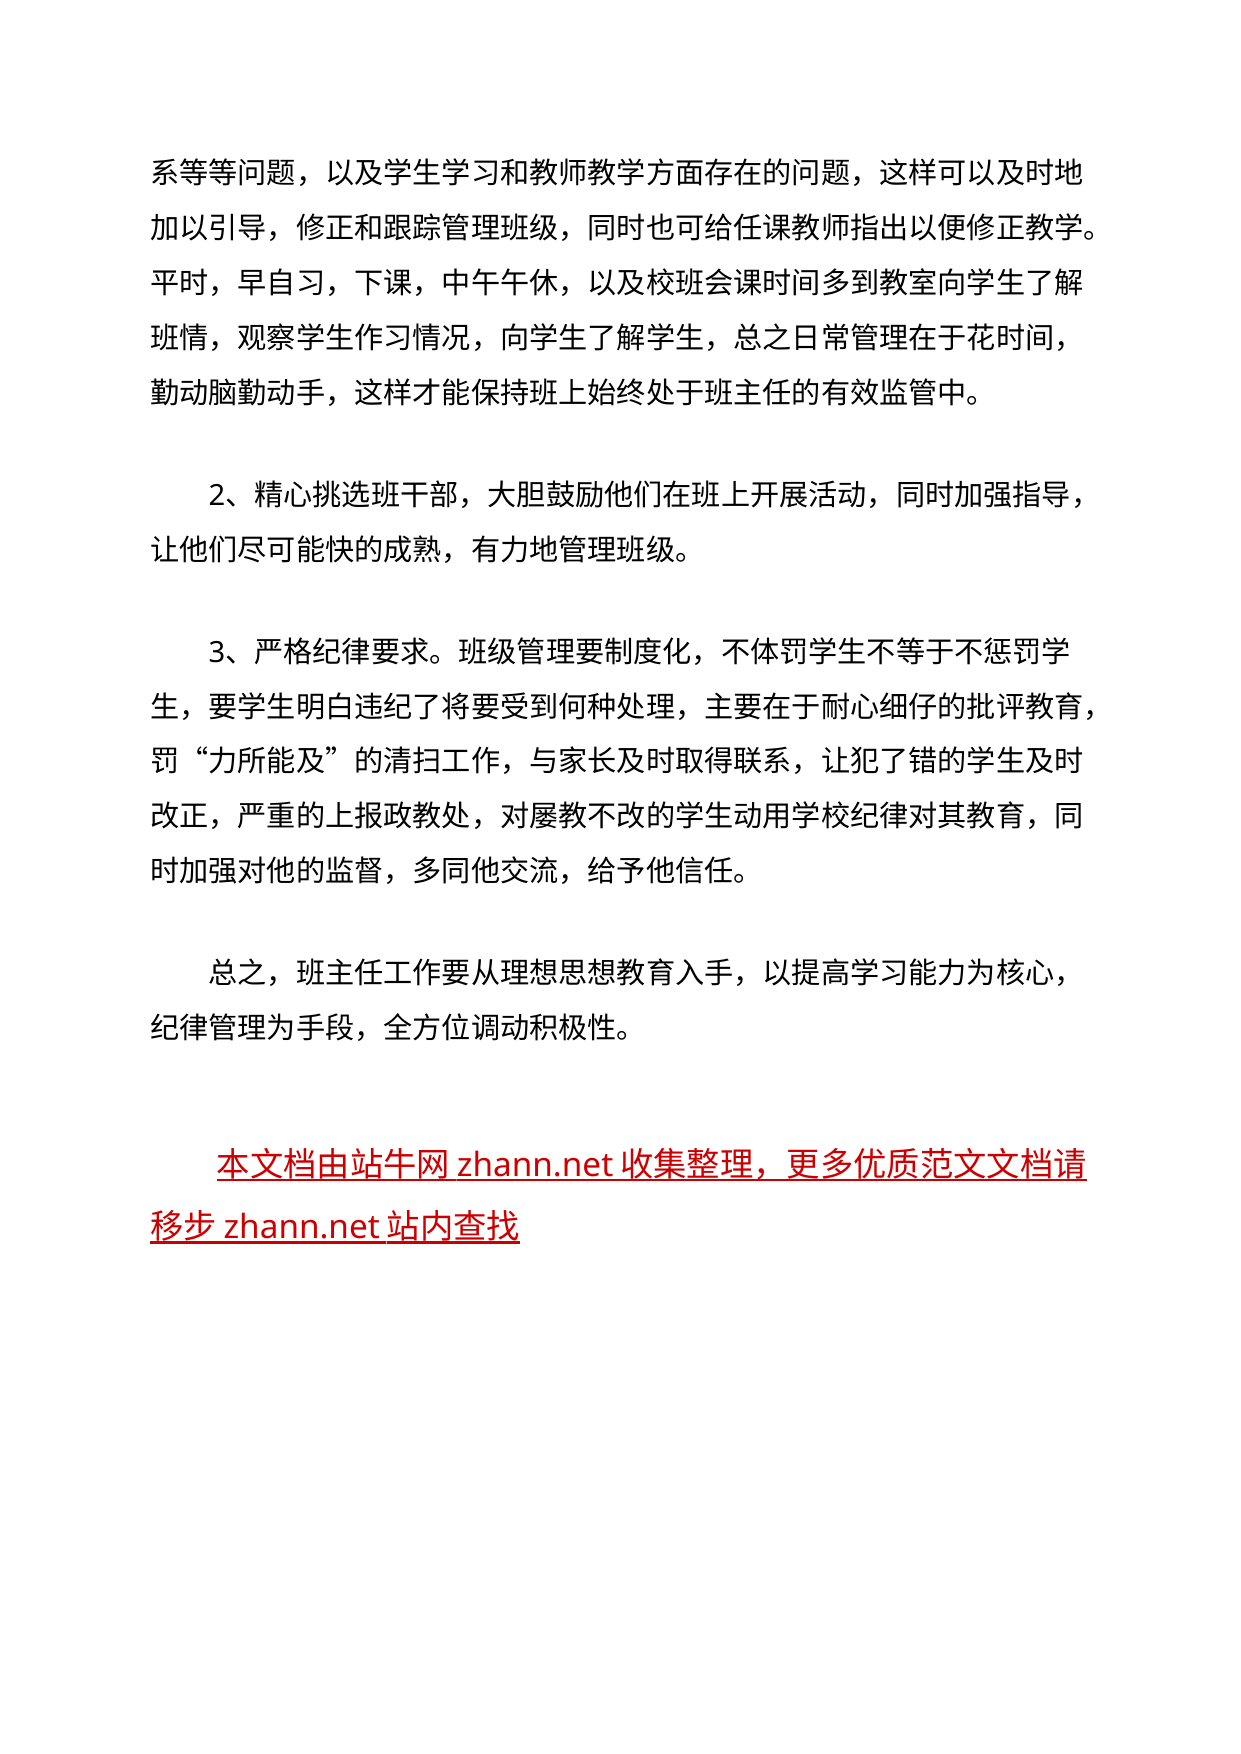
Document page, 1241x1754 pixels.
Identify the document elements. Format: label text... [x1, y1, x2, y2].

text 本文档由站牛网zhann.net收集整理，更多优质范文文档请移步zhann.net站内查找 [150, 1137, 1090, 1249]
text 3、严格纪律要求。班级管理要制度化，不体罚学生不等于不惩罚学生，要学生明白违纪了将要受到何种处理，主要在于耐心细仔的批评教育，罚“力所能及”的清扫工作，与家长及时取得联系，让犯了错的学生及时改正，严重的上报政教处，对屡教不改的学生动用学校纪律对其教育，同时加强对他的监督，多同他交流，给予他信任。 [150, 628, 1090, 890]
text 2、精心挑选班干部，大胆鼓励他们在班上开展活动，同时加强指导，让他们尽可能快的成熟，有力地管理班级。 [150, 471, 1090, 569]
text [150, 150, 1090, 412]
text 总之，班主任工作要从理想思想教育入手，以提高学习能力为核心，纪律管理为手段，全方位调动积极性。 [150, 949, 1090, 1047]
